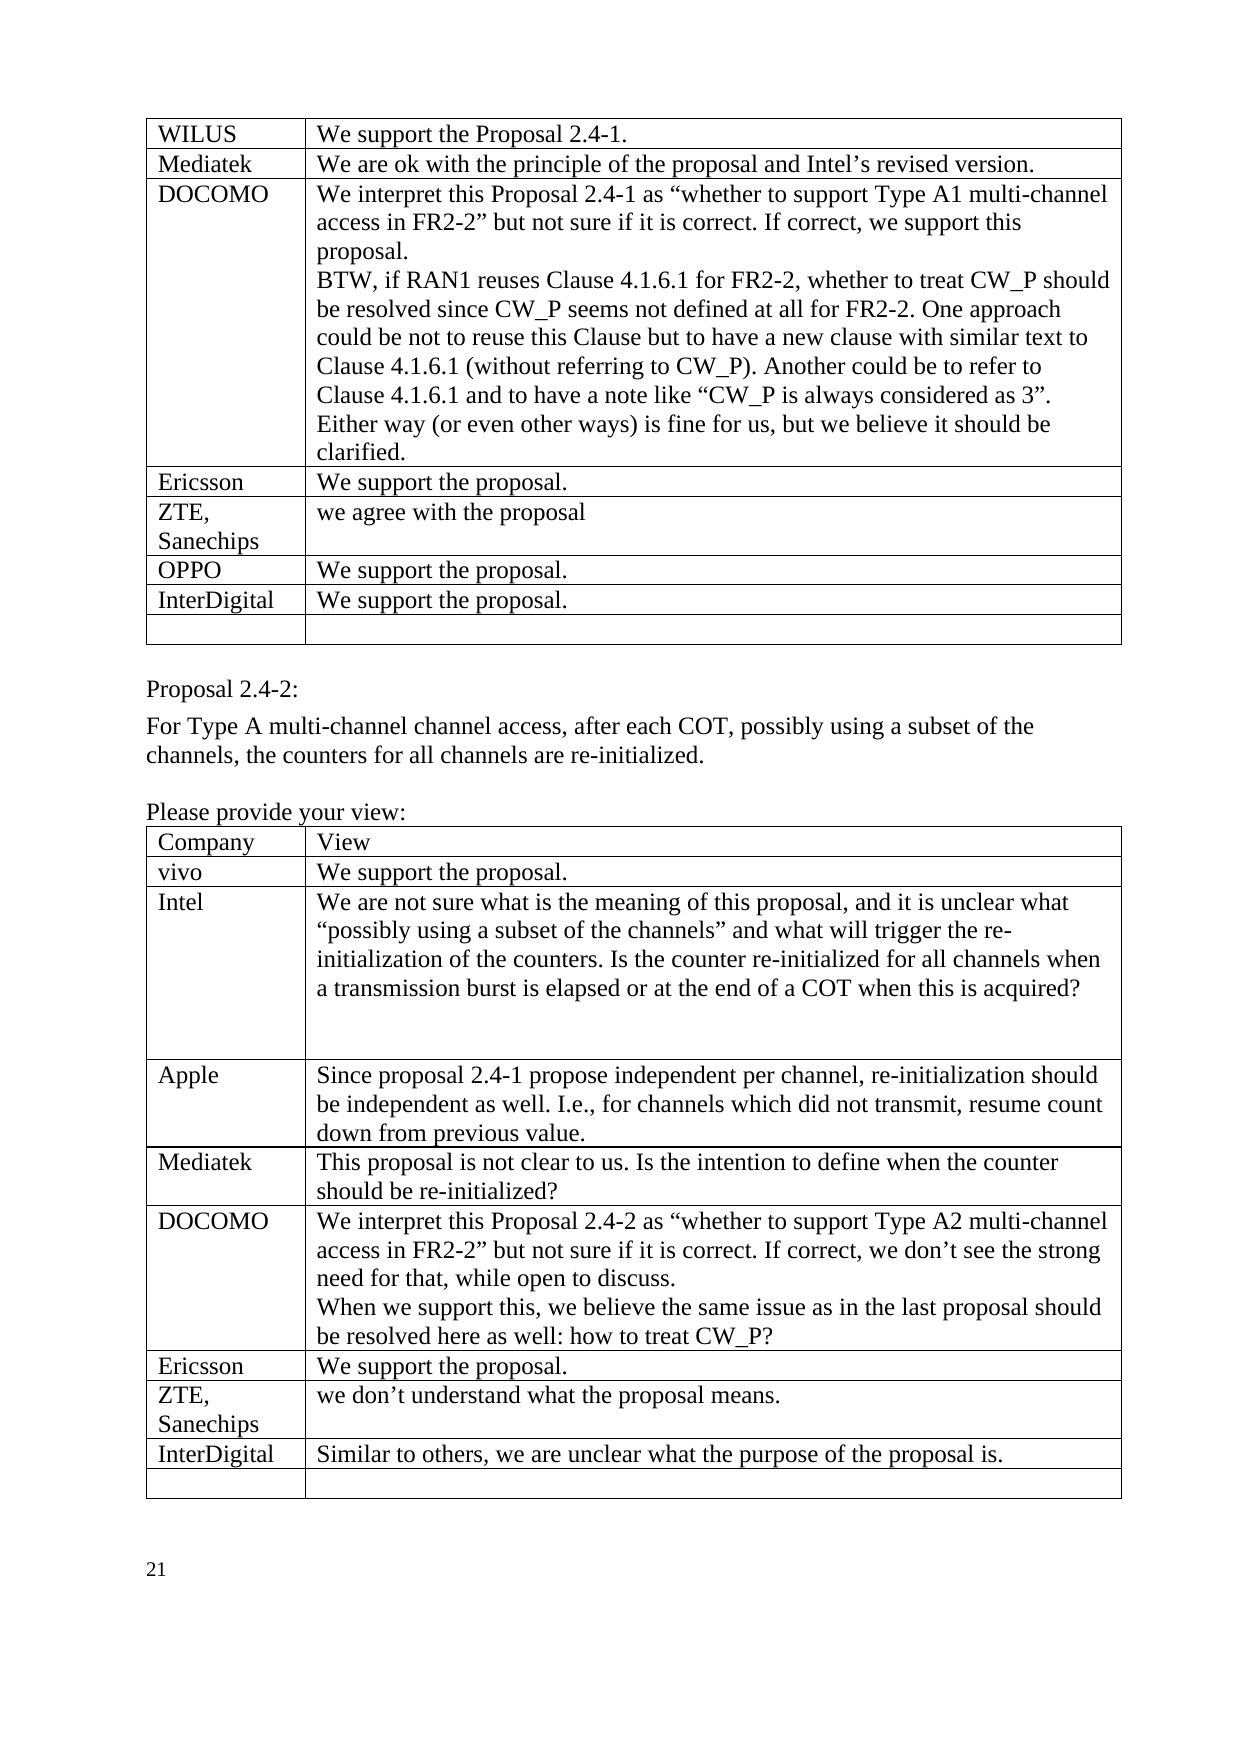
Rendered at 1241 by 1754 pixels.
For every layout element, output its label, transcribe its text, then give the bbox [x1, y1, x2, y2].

table_cell We interpret this Proposal 2.4-2 as “whether to support Type A2 multi-channel access in FR2-2” but not sure if it is correct. If correct, we don’t see the strong need for that, while open to discuss. When we support this, we believe the same issue as in the last proposal should be resolved here as well: how to treat CW_P? [306, 1206, 1121, 1350]
table_cell Mediatek [147, 149, 305, 178]
table_cell We interpret this Proposal 2.4-1 as “whether to support Type A1 multi-channel access in FR2-2” but not sure if it is correct. If correct, we support this proposal. BTW, if RAN1 reuses Clause 4.1.6.1 for FR2-2, whether to treat CW_P should be resolved since CW_P seems not defined at all for FR2-2. One approach could be not to reuse this Clause but to have a new clause with similar text to Clause 4.1.6.1 (without referring to CW_P). Another could be to refer to Clause 4.1.6.1 and to have a note like “CW_P is always considered as 3”. Either way (or even other ways) is fine for us, but we believe it should be clarified. [306, 179, 1121, 466]
table_cell Mediatek [147, 1148, 305, 1205]
table_cell We support the proposal. [306, 585, 1121, 614]
table_cell This proposal is not clear to us. Is the intention to define when the counter should be re-initialized? [306, 1148, 1121, 1205]
table_cell We support the Proposal 2.4-1. [306, 119, 1121, 148]
table_cell we agree with the proposal [306, 497, 1121, 554]
table_cell vivo [147, 857, 305, 886]
table_cell we don’t understand what the proposal means. [306, 1381, 1121, 1438]
table_cell InterDigital [147, 585, 305, 614]
table_cell We support the proposal. [306, 1351, 1121, 1379]
text Proposal 2.4-2: [146, 674, 1122, 702]
table_header View [306, 827, 1121, 856]
table_cell We support the proposal. [306, 467, 1121, 496]
table_cell Similar to others, we are unclear what the purpose of the proposal is. [306, 1439, 1121, 1468]
table_cell We are not sure what is the meaning of this proposal, and it is unclear what “possibly using a subset of the channels” and what will trigger the re-initialization of the counters. Is the counter re-initialized for all channels when a transmission burst is elapsed or at the end of a COT when this is acquired? [306, 887, 1121, 1059]
text Please provide your view: [146, 797, 1122, 826]
table_cell [147, 1469, 305, 1498]
table_cell Ericsson [147, 1351, 305, 1379]
table_cell [147, 615, 305, 644]
table_cell WILUS [147, 119, 305, 148]
table_cell DOCOMO [147, 179, 305, 466]
text For Type A multi-channel channel access, after each COT, possibly using a subset of the channels, the counters for all channels are re-initialized. [146, 711, 1122, 768]
table_cell [306, 1469, 1121, 1498]
table_cell We support the proposal. [306, 857, 1121, 886]
table_cell We are ok with the principle of the proposal and Intel’s revised version. [306, 149, 1121, 178]
table_cell InterDigital [147, 1439, 305, 1468]
table_cell ZTE, Sanechips [147, 1381, 305, 1438]
table_cell Since proposal 2.4-1 propose independent per channel, re-initialization should be independent as well. I.e., for channels which did not transmit, resume count down from previous value. [306, 1060, 1121, 1146]
table_cell We support the proposal. [306, 556, 1121, 584]
table_cell Intel [147, 887, 305, 1059]
table_cell DOCOMO [147, 1206, 305, 1350]
table_cell ZTE, Sanechips [147, 497, 305, 554]
table_header Company [147, 827, 305, 856]
table_cell [306, 615, 1121, 644]
table_cell Ericsson [147, 467, 305, 496]
table_cell Apple [147, 1060, 305, 1146]
table_cell OPPO [147, 556, 305, 584]
